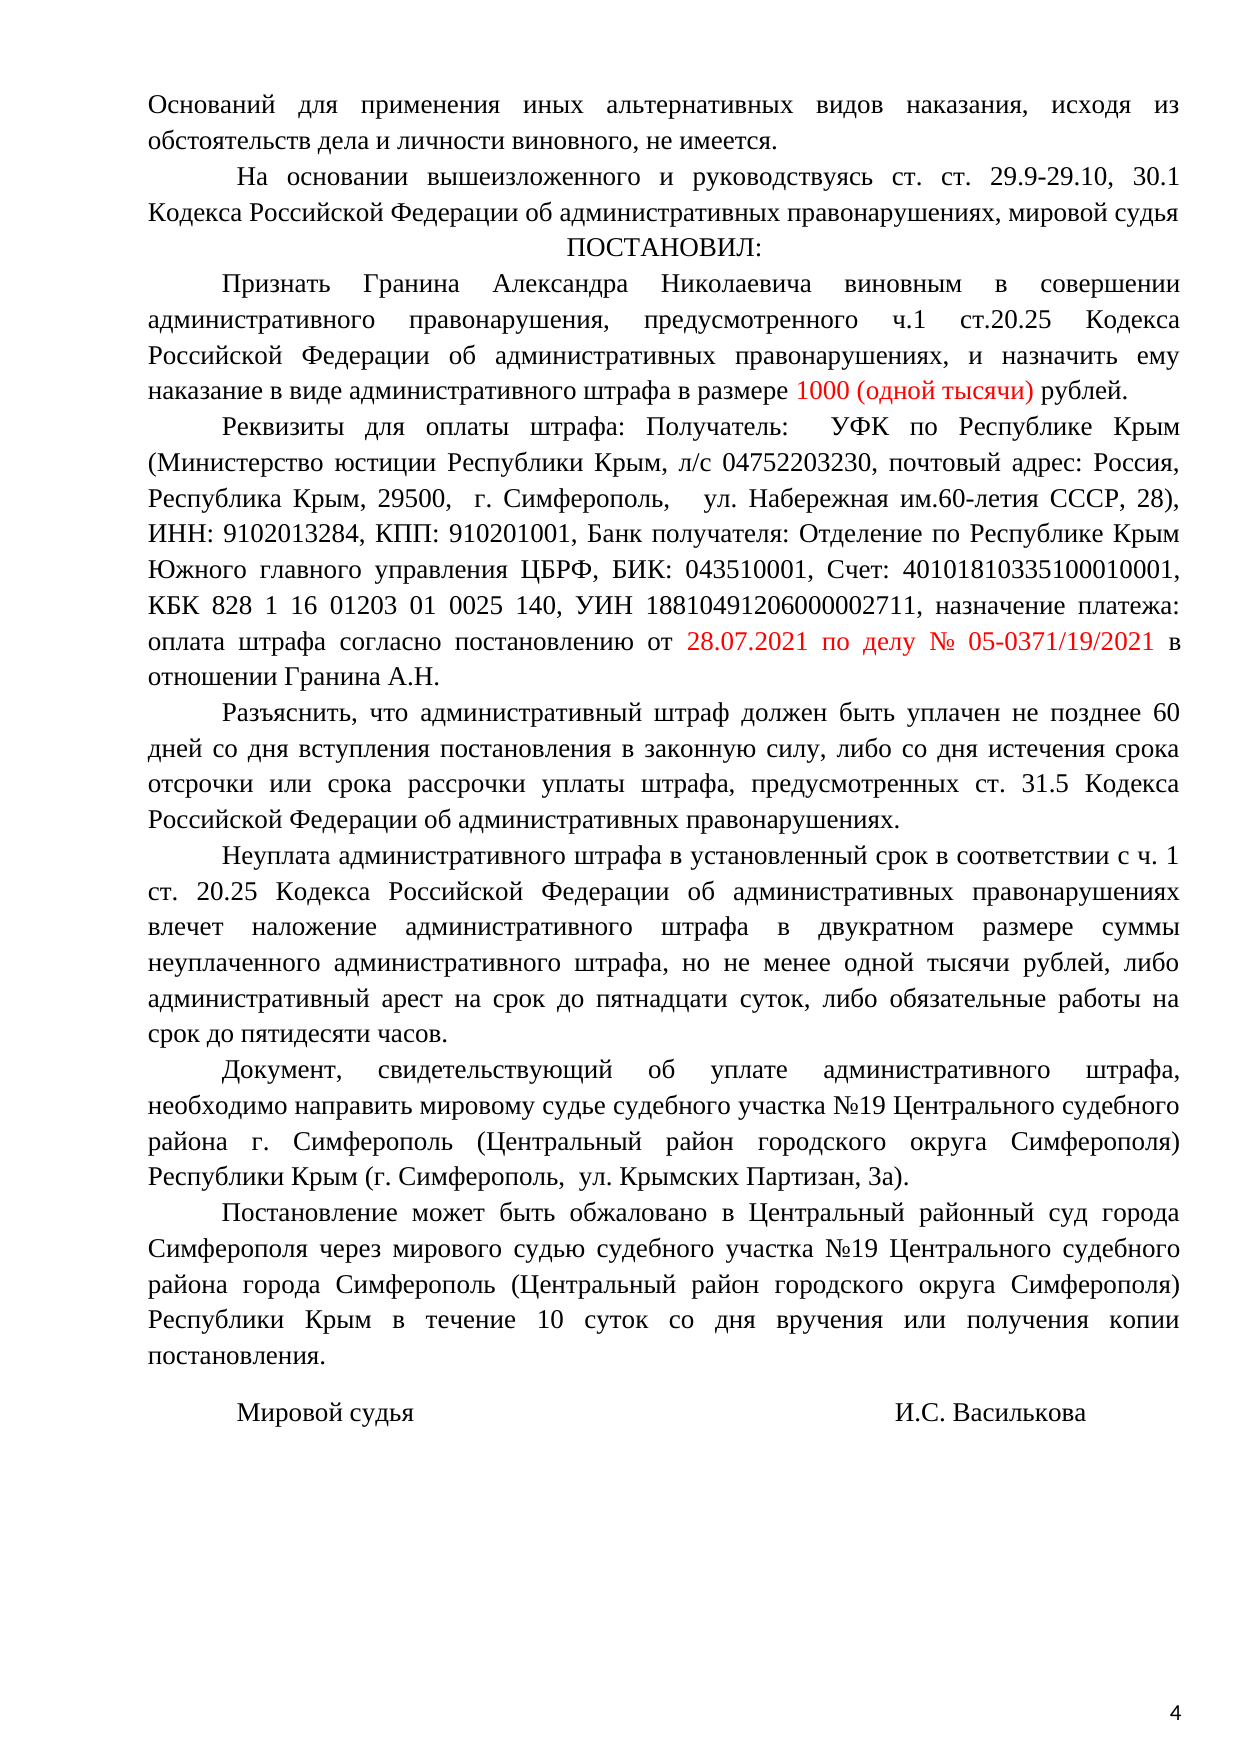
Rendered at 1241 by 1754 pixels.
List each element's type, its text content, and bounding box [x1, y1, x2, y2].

text Неуплата административного штрафа в установленный срок в соответствии с ч. 1 ст. 20.25 Кодекса Российской Федерации об административных правонарушениях влечет наложение административного штрафа в двукратном размере суммы неуплаченного административного штрафа, но не менее одной тысячи рублей, либо административный арест на срок до пятнадцати суток, либо обязательные работы на срок до пятидесяти часов. [148, 839, 1181, 1049]
text Документ, свидетельствующий об уплате административного штрафа, необходимо направить мировому судье судебного участка №19 Центрального судебного района г. Симферополь (Центральный район городского округа Симферополя) Республики Крым (г. Симферополь, ул. Крымских Партизан, 3а). [148, 1053, 1181, 1192]
text Реквизиты для оплаты штрафа: Получатель: УФК по Республике Крым (Министерство юстиции Республики Крым, л/с 04752203230, почтовый адрес: Россия, Республика Крым, 29500, г. Симферополь, ул. Набережная им.60-летия СССР, 28), ИНН: 9102013284, КПП: 910201001, Банк получателя: Отделение по Республике Крым Южного главного управления ЦБРФ, БИК: 043510001, Счет: 40101810335100010001, КБК 828 1 16 01203 01 0025 140, УИН 18810491206000002711, назначение платежа: оплата штрафа согласно постановлению от 28.07.2021 по делу № 05-0371/19/2021 в отношении Гранина А.Н. [148, 410, 1181, 691]
text На основании вышеизложенного и руководствуясь ст. ст. 29.9-29.10, 30.1 Кодекса Российской Федерации об административных правонарушениях, мировой судья [148, 160, 1181, 227]
text Постановление может быть обжаловано в Центральный районный суд города Симферополя через мирового судью судебного участка №19 Центрального судебного района города Симферополь (Центральный район городского округа Симферополя) Республики Крым в течение 10 суток со дня вручения или получения копии постановления. [148, 1196, 1181, 1370]
text Мировой судья И.С. Василькова [148, 1396, 1181, 1427]
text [148, 89, 1181, 156]
text Признать Гранина Александра Николаевича виновным в совершении административного правонарушения, предусмотренного ч.1 ст.20.25 Кодекса Российской Федерации об административных правонарушениях, и назначить ему наказание в виде административного штрафа в размере 1000 (одной тысячи) рублей. [148, 267, 1181, 406]
text Разъяснить, что административный штраф должен быть уплачен не позднее 60 дней со дня вступления постановления в законную силу, либо со дня истечения срока отсрочки или срока рассрочки уплаты штрафа, предусмотренных ст. 31.5 Кодекса Российской Федерации об административных правонарушениях. [148, 696, 1181, 834]
text ПОСТАНОВИЛ: [148, 232, 1181, 263]
